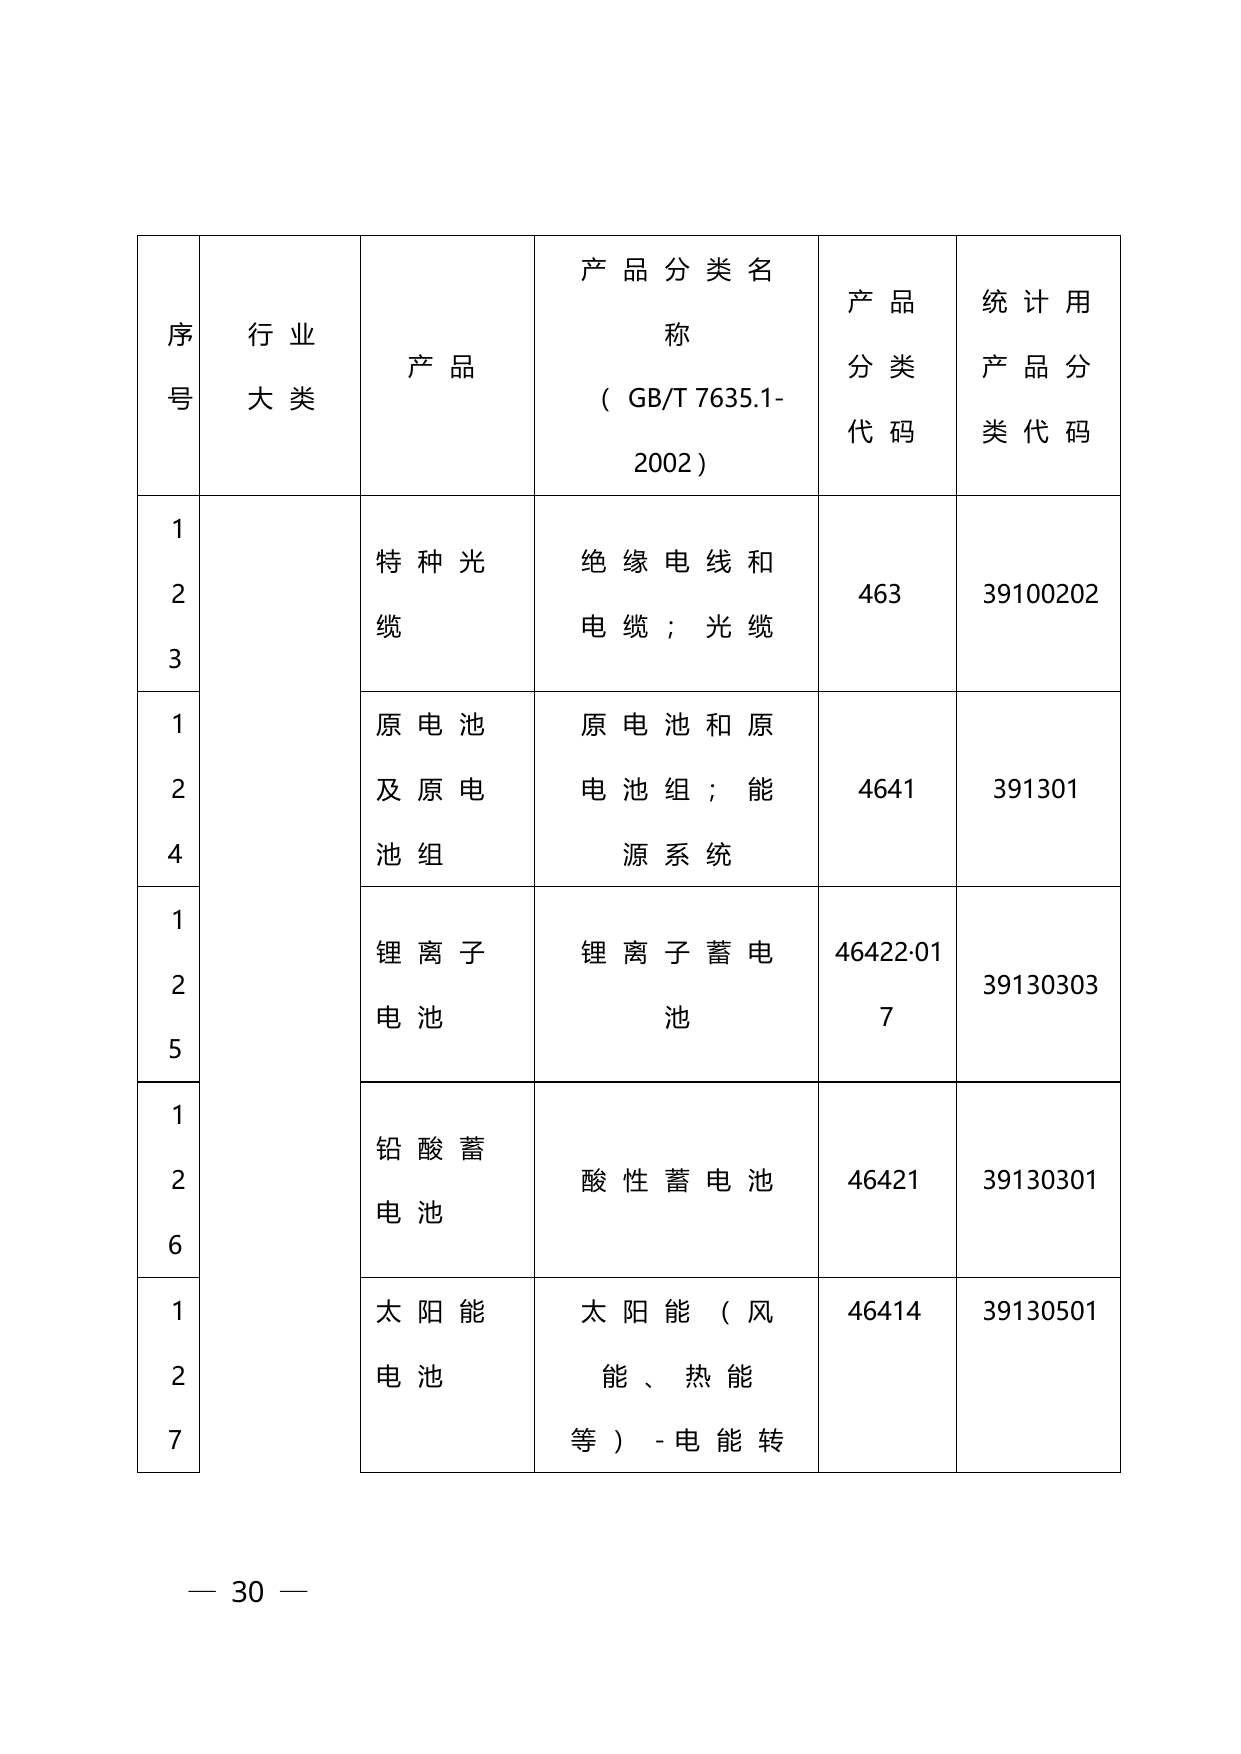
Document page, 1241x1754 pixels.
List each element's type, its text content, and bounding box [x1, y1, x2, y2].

table_cell 太阳能电池 [361, 1278, 534, 1472]
table_cell 铅酸蓄电池 [361, 1083, 534, 1277]
table_cell 4641 [819, 692, 956, 886]
table_cell 锂离子电池 [361, 887, 534, 1081]
table_header 产品 [361, 236, 534, 495]
table_cell 锂离子蓄电池 [535, 887, 818, 1081]
table_cell 463 [819, 496, 956, 691]
table_cell 46422·017 [819, 887, 956, 1081]
table_cell 123 [138, 496, 199, 691]
table_cell 39130303 [957, 887, 1120, 1081]
table_cell 太阳能（风能、热能等）-电能转换能源系统 [535, 1278, 818, 1472]
table_cell 39130501 [957, 1278, 1120, 1472]
table_cell 原电池和原电池组；能源系统 [535, 692, 818, 886]
table_cell 原电池及原电池组 [361, 692, 534, 886]
table_cell 127 [138, 1278, 199, 1472]
table_cell 124 [138, 692, 199, 886]
table_cell 特种光缆 [361, 496, 534, 691]
table_cell 酸性蓄电池 [535, 1083, 818, 1277]
table_header 统计用产品分类代码 [957, 236, 1120, 495]
table_cell 39100202 [957, 496, 1120, 691]
table_header 序号 [138, 236, 199, 495]
table_cell 39130301 [957, 1083, 1120, 1277]
table_cell 绝缘电线和电缆；光缆 [535, 496, 818, 691]
table_cell 125 [138, 887, 199, 1081]
table_cell 391301 [957, 692, 1120, 886]
table_header 产品分类代码 [819, 236, 956, 495]
table_cell 46414 [819, 1278, 956, 1472]
table_cell 126 [138, 1083, 199, 1277]
table_header 产品分类名称 （GB/T 7635.1-2002） [535, 236, 818, 495]
table_header 行业大类 [200, 236, 360, 495]
table_cell 46421 [819, 1083, 956, 1277]
